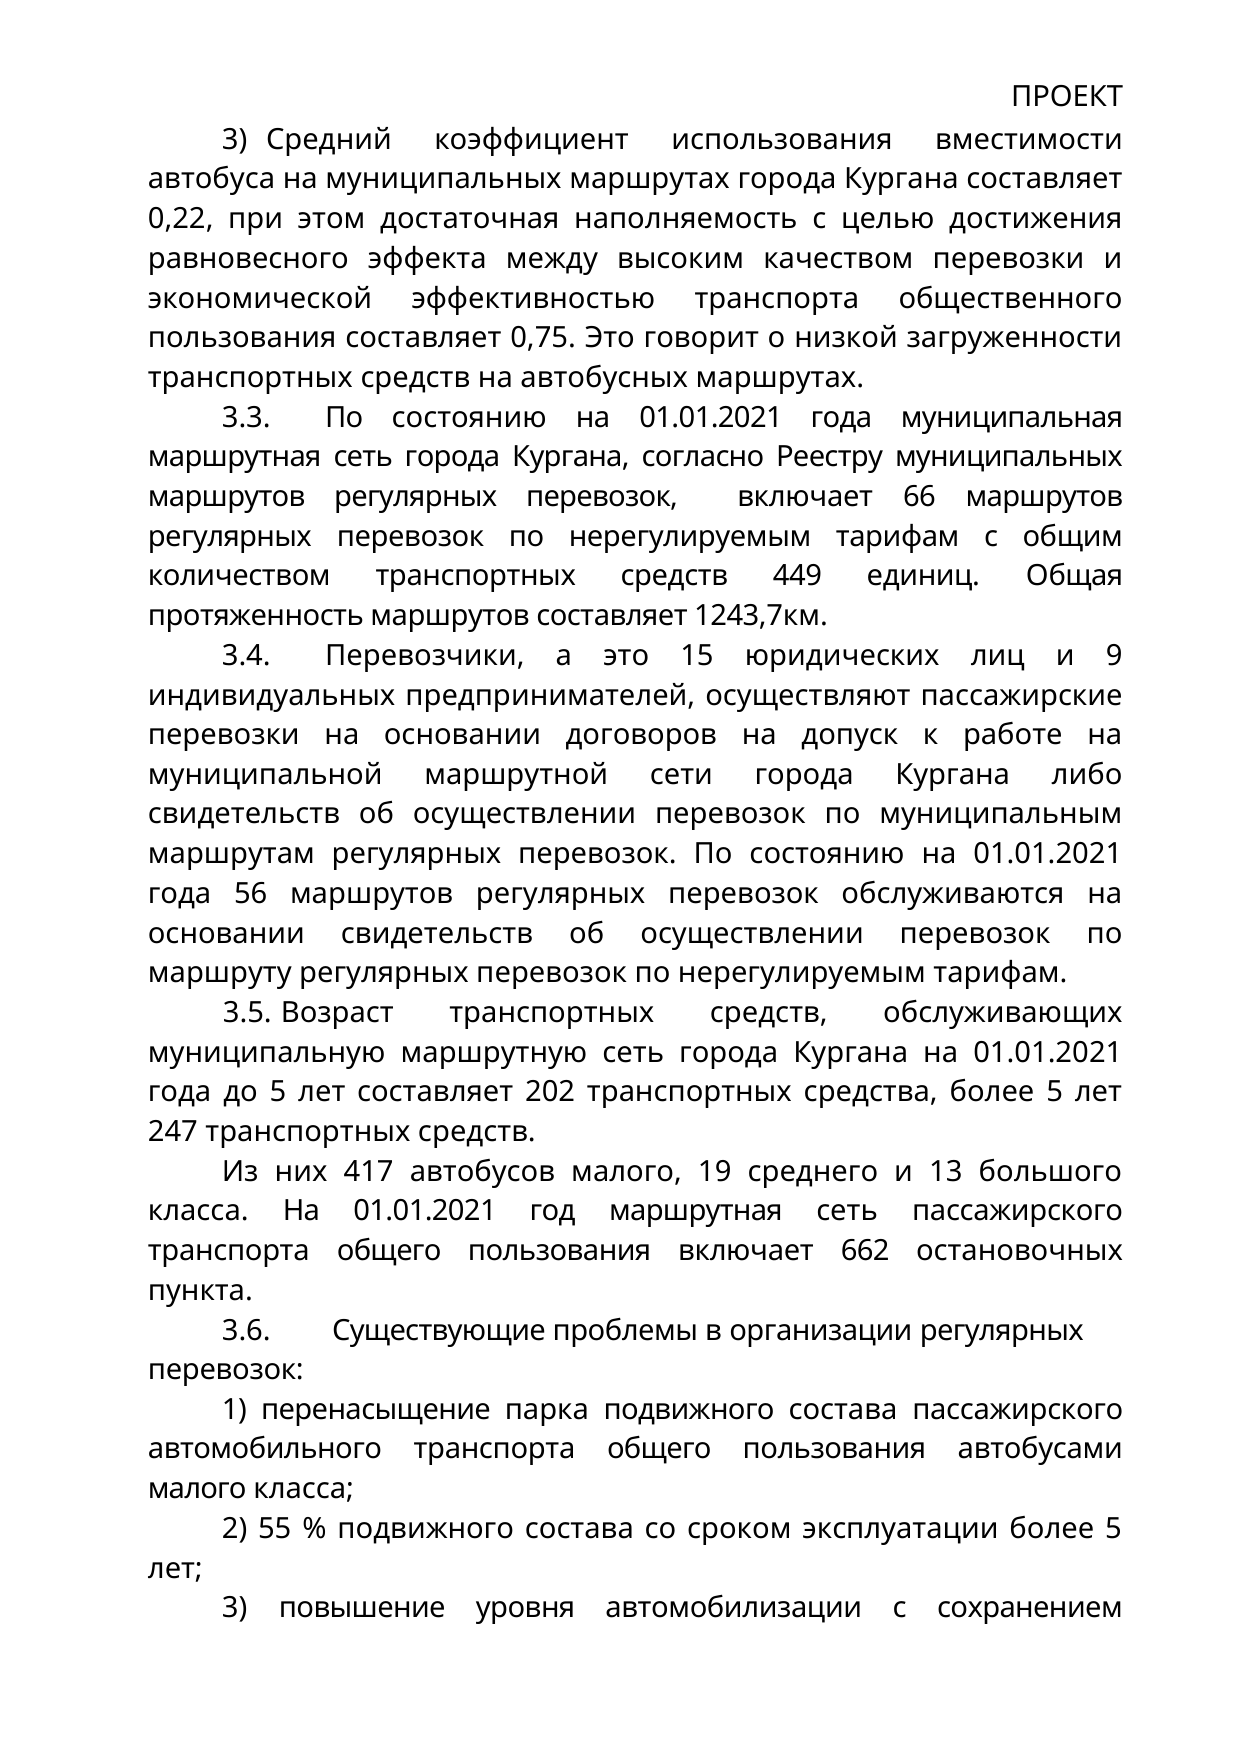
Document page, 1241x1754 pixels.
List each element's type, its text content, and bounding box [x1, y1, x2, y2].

list По состоянию на 01.01.2021 года муниципальная маршрутная сеть города Кургана, согласно Реестру муниципальных маршрутов регулярных перевозок, включает 66 маршрутов регулярных перевозок по нерегулируемым тарифам с общим количеством транспортных средств 449 единиц. Общая протяженность маршрутов составляет 1243,7км. [148, 396, 1123, 634]
list Из них 417 автобусов малого, 19 среднего и 13 большого класса. На 01.01.2021 год маршрутная сеть пассажирского транспорта общего пользования включает 662 остановочных пункта. [148, 1150, 1123, 1309]
text 2) 55 % подвижного состава со сроком эксплуатации более 5 лет; [148, 1507, 1123, 1587]
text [148, 1587, 1123, 1626]
list Перевозчики, а это 15 юридических лиц и 9 индивидуальных предпринимателей, осуществляют пассажирские перевозки на основании договоров на допуск к работе на муниципальной маршрутной сети города Кургана либо свидетельств об осуществлении перевозок по муниципальным маршрутам регулярных перевозок. По состоянию на 01.01.2021 года 56 маршрутов регулярных перевозок обслуживаются на основании свидетельств об осуществлении перевозок по маршруту регулярных перевозок по нерегулируемым тарифам. [148, 634, 1123, 991]
list Существующие проблемы в организации регулярных перевозок: [148, 1309, 1123, 1388]
text 1) перенасыщение парка подвижного состава пассажирского автомобильного транспорта общего пользования автобусами малого класса; [148, 1388, 1123, 1507]
list Возраст транспортных средств, обслуживающих муниципальную маршрутную сеть города Кургана на 01.01.2021 года до 5 лет составляет 202 транспортных средства, более 5 лет 247 транспортных средств. [148, 991, 1123, 1150]
list Средний коэффициент использования вместимости автобуса на муниципальных маршрутах города Кургана составляет 0,22, при этом достаточная наполняемость с целью достижения равновесного эффекта между высоким качеством перевозки и экономической эффективностью транспорта общественного пользования составляет 0,75. Это говорит о низкой загруженности транспортных средств на автобусных маршрутах. [148, 118, 1123, 396]
